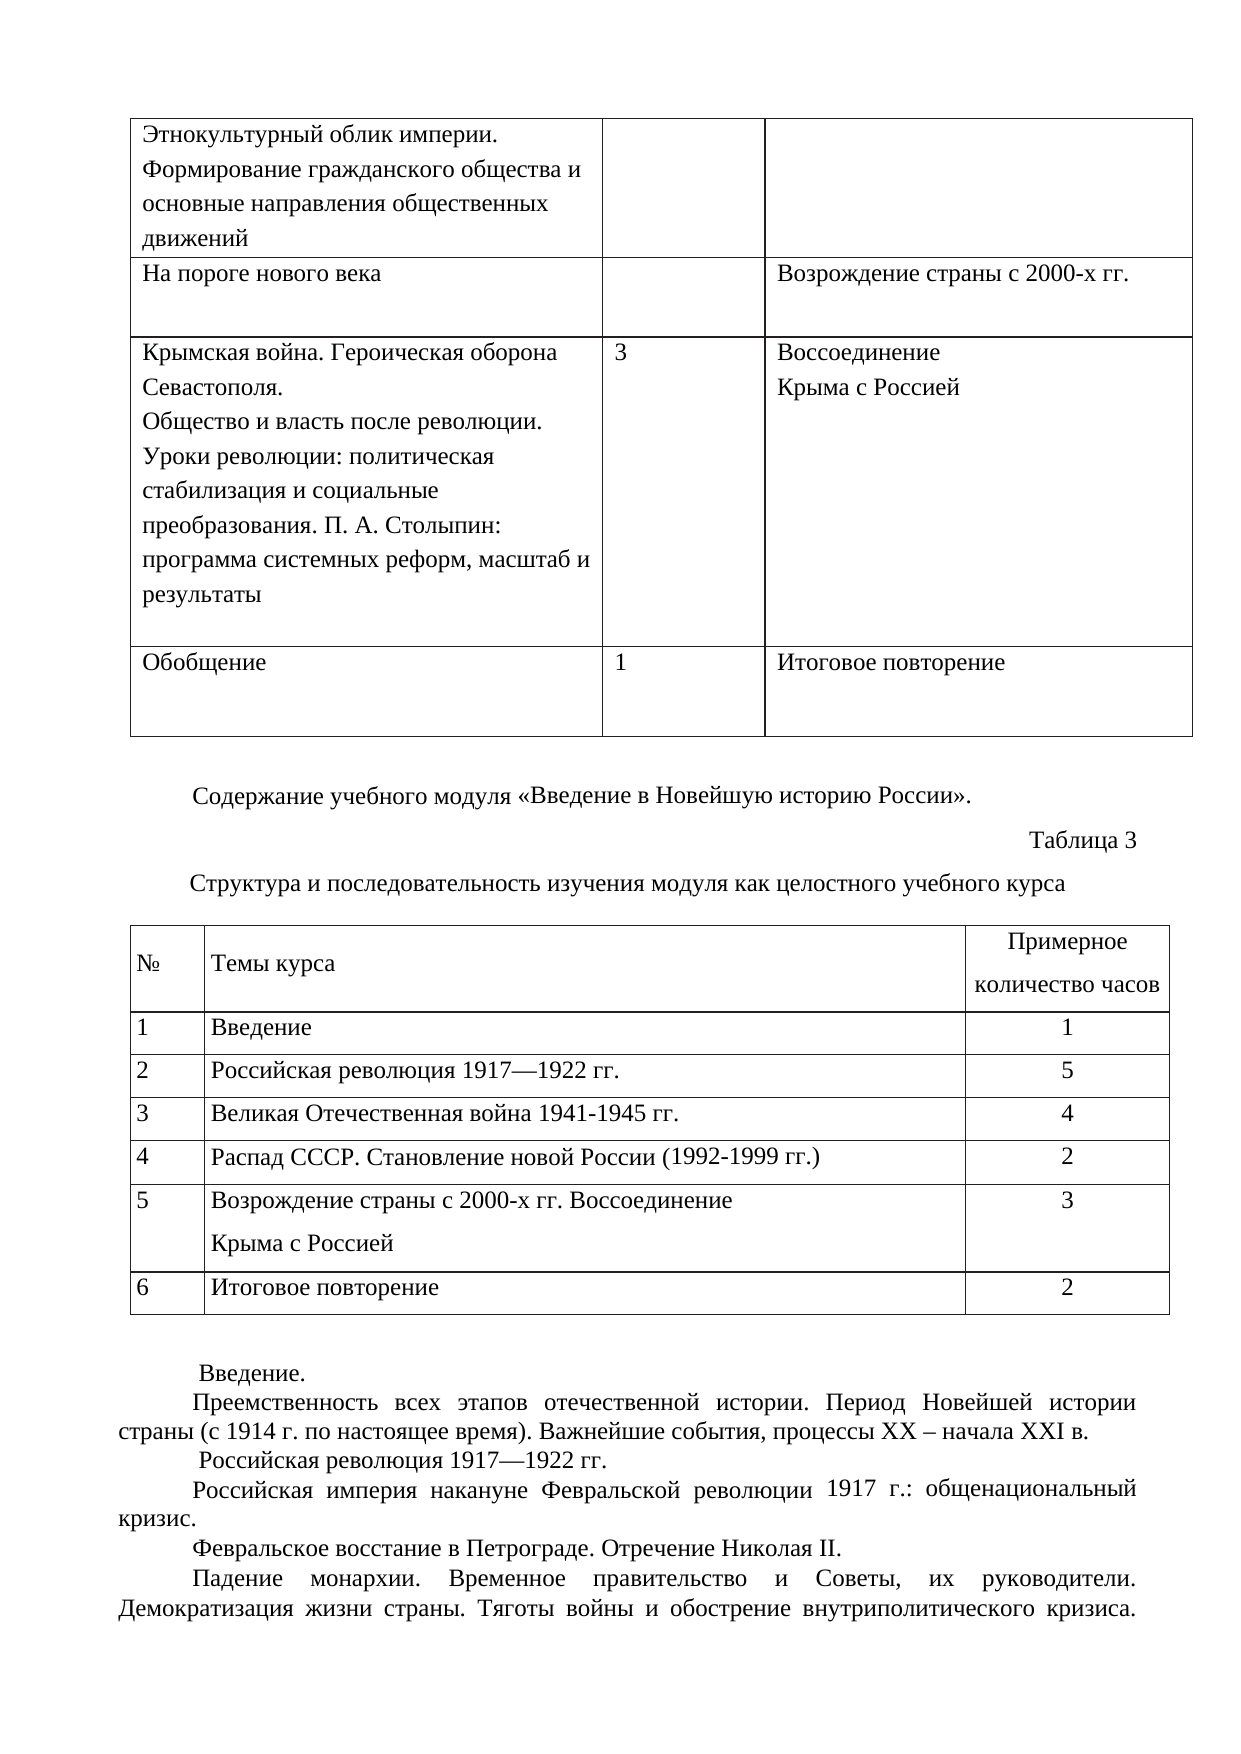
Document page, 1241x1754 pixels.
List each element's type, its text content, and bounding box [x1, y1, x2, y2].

table_header Темы курса [205, 926, 965, 1011]
table_cell 19 [603, 119, 764, 257]
text Введение. [118, 1358, 1137, 1387]
table_cell 2 [966, 1273, 1169, 1314]
table_cell 2 [966, 1141, 1169, 1184]
table_header № [131, 926, 204, 1011]
table_cell 1 [966, 1013, 1169, 1054]
table_cell 4 [966, 1098, 1169, 1140]
table_cell Российская революция 1917—1922 гг. [205, 1055, 965, 1097]
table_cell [766, 119, 1192, 257]
table_cell 3 [966, 1185, 1169, 1271]
table_cell Воссоединение Крыма с Россией [766, 338, 1192, 646]
text Февральское восстание в Петрограде. Отречение Николая II. [118, 1533, 1137, 1563]
table_cell Возрождение страны с 2000-х гг. [766, 258, 1192, 336]
table_cell Крымская война. Героическая оборона Севастополя. Общество и власть после революции. Уроки революции: политическая стабилизация и социальные преобразования. П. А. Столыпин: программа системных реформ, масштаб и результаты [131, 338, 602, 646]
table_cell Введение [205, 1013, 965, 1054]
table_cell 5 [966, 1055, 1169, 1097]
text Таблица 3 [118, 825, 1137, 853]
text Содержание учебного модуля «Введение в Новейшую историю России». [118, 780, 1137, 810]
table_cell 6 [131, 1273, 204, 1314]
table_cell 5 [131, 1185, 204, 1271]
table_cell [131, 119, 602, 257]
table_cell Обобщение [131, 647, 602, 736]
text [118, 1563, 1137, 1623]
table_cell Возрождение страны с 2000-х гг. Воссоединение Крыма с Россией [205, 1185, 965, 1271]
table_cell Великая Отечественная война 1941-1945 гг. [205, 1098, 965, 1140]
table_cell Распад СССР. Становление новой России (1992-1999 гг.) [205, 1141, 965, 1184]
text Российская революция 1917—1922 гг. [118, 1445, 1137, 1473]
text Преемственность всех этапов отечественной истории. Период Новейшей истории страны (с 1914 г. по настоящее время). Важнейшие события, процессы ХХ ‒ начала XXI в. [118, 1387, 1137, 1445]
table_header Примерное количество часов [966, 926, 1169, 1011]
text Российская империя накануне Февральской революции 1917 г.: общенациональный кризис. [118, 1473, 1137, 1533]
table_cell Итоговое повторение [766, 647, 1192, 736]
table_cell 3 [131, 1098, 204, 1140]
table_cell 1 [603, 647, 764, 736]
text Структура и последовательность изучения модуля как целостного учебного курса [118, 868, 1137, 897]
table_cell [603, 258, 764, 336]
table_cell 1 [131, 1013, 204, 1054]
table_cell 2 [131, 1055, 204, 1097]
table_cell На пороге нового века [131, 258, 602, 336]
table_cell 4 [131, 1141, 204, 1184]
table_cell Итоговое повторение [205, 1273, 965, 1314]
table_cell 3 [603, 338, 764, 646]
